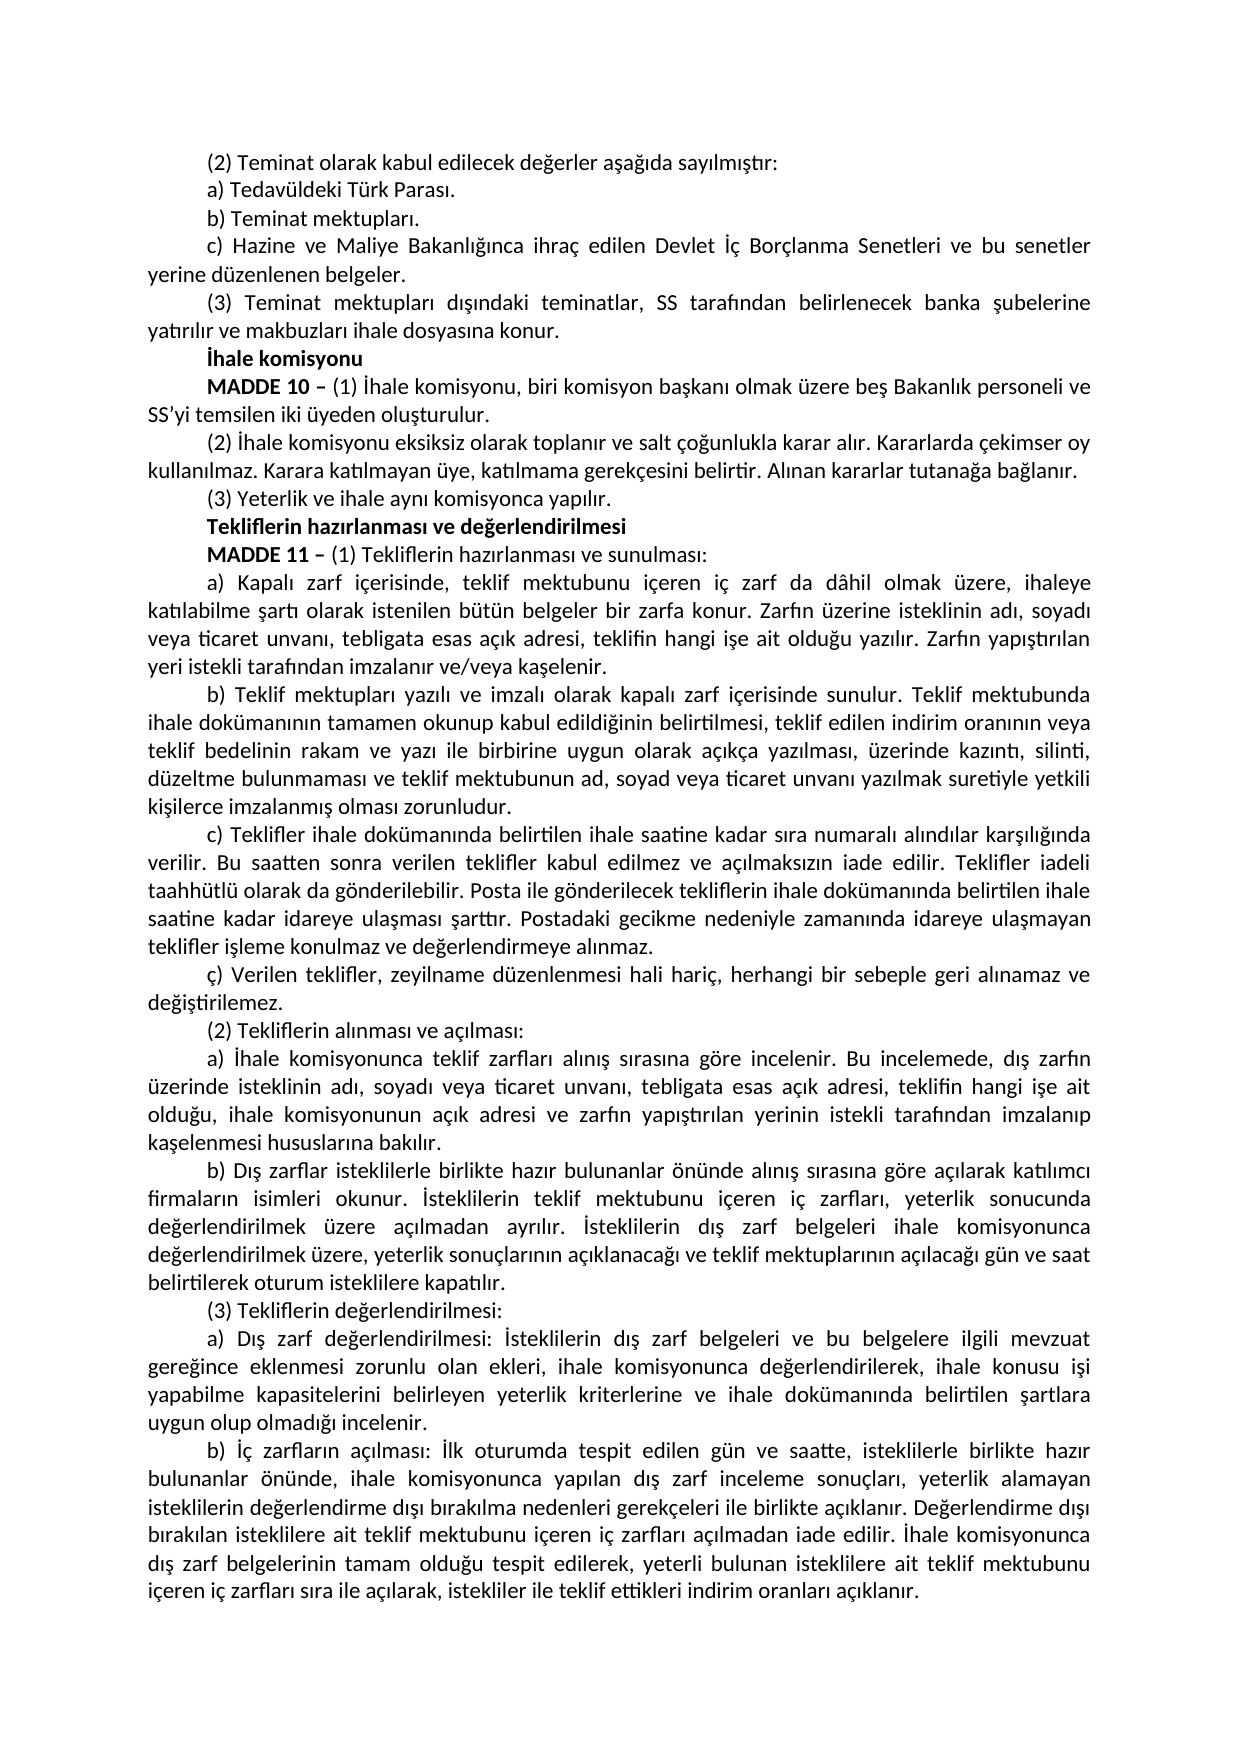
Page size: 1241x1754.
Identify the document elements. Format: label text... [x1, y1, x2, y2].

text (3) Yeterlik ve ihale aynı komisyonca yapılır. [148, 484, 1093, 512]
text ç) Verilen teklifler, zeyilname düzenlenmesi hali hariç, herhangi bir sebeple geri alınamaz ve değiştirilemez. [148, 960, 1093, 1016]
text b) İç zarfların açılması: İlk oturumda tespit edilen gün ve saatte, isteklilerle birlikte hazır bulunanlar önünde, ihale komisyonunca yapılan dış zarf inceleme sonuçları, yeterlik alamayan isteklilerin değerlendirme dışı bırakılma nedenleri gerekçeleri ile birlikte açıklanır. Değerlendirme dışı bırakılan isteklilere ait teklif mektubunu içeren iç zarfları açılmadan iade edilir. İhale komisyonunca dış zarf belgelerinin tamam olduğu tespit edilerek, yeterli bulunan isteklilere ait teklif mektubunu içeren iç zarfları sıra ile açılarak, istekliler ile teklif ettikleri indirim oranları açıklanır. [148, 1437, 1093, 1605]
text (3) Tekliflerin değerlendirilmesi: [148, 1296, 1093, 1324]
text Tekliflerin hazırlanması ve değerlendirilmesi [148, 512, 1093, 540]
text a) Kapalı zarf içerisinde, teklif mektubunu içeren iç zarf da dâhil olmak üzere, ihaleye katılabilme şartı olarak istenilen bütün belgeler bir zarfa konur. Zarfın üzerine isteklinin adı, soyadı veya ticaret unvanı, tebligata esas açık adresi, teklifin hangi işe ait olduğu yazılır. Zarfın yapıştırılan yeri istekli tarafından imzalanır ve/veya kaşelenir. [148, 568, 1093, 680]
text c) Teklifler ihale dokümanında belirtilen ihale saatine kadar sıra numaralı alındılar karşılığında verilir. Bu saatten sonra verilen teklifler kabul edilmez ve açılmaksızın iade edilir. Teklifler iadeli taahhütlü olarak da gönderilebilir. Posta ile gönderilecek tekliflerin ihale dokümanında belirtilen ihale saatine kadar idareye ulaşması şarttır. Postadaki gecikme nedeniyle zamanında idareye ulaşmayan teklifler işleme konulmaz ve değerlendirmeye alınmaz. [148, 820, 1093, 960]
text a) Dış zarf değerlendirilmesi: İsteklilerin dış zarf belgeleri ve bu belgelere ilgili mevzuat gereğince eklenmesi zorunlu olan ekleri, ihale komisyonunca değerlendirilerek, ihale konusu işi yapabilme kapasitelerini belirleyen yeterlik kriterlerine ve ihale dokümanında belirtilen şartlara uygun olup olmadığı incelenir. [148, 1324, 1093, 1437]
text a) Tedavüldeki Türk Parası. [148, 176, 1093, 204]
text b) Teminat mektupları. [148, 204, 1093, 232]
text a) İhale komisyonunca teklif zarfları alınış sırasına göre incelenir. Bu incelemede, dış zarfın üzerinde isteklinin adı, soyadı veya ticaret unvanı, tebligata esas açık adresi, teklifin hangi işe ait olduğu, ihale komisyonunun açık adresi ve zarfın yapıştırılan yerinin istekli tarafından imzalanıp kaşelenmesi hususlarına bakılır. [148, 1044, 1093, 1156]
text c) Hazine ve Maliye Bakanlığınca ihraç edilen Devlet İç Borçlanma Senetleri ve bu senetler yerine düzenlenen belgeler. [148, 232, 1093, 288]
text MADDE 11 – (1) Tekliflerin hazırlanması ve sunulması: [148, 540, 1093, 568]
text (2) İhale komisyonu eksiksiz olarak toplanır ve salt çoğunlukla karar alır. Kararlarda çekimser oy kullanılmaz. Karara katılmayan üye, katılmama gerekçesini belirtir. Alınan kararlar tutanağa bağlanır. [148, 428, 1093, 484]
text (2) Tekliflerin alınması ve açılması: [148, 1016, 1093, 1044]
text (2) Teminat olarak kabul edilecek değerler aşağıda sayılmıştır: [148, 148, 1093, 176]
text b) Dış zarflar isteklilerle birlikte hazır bulunanlar önünde alınış sırasına göre açılarak katılımcı firmaların isimleri okunur. İsteklilerin teklif mektubunu içeren iç zarfları, yeterlik sonucunda değerlendirilmek üzere açılmadan ayrılır. İsteklilerin dış zarf belgeleri ihale komisyonunca değerlendirilmek üzere, yeterlik sonuçlarının açıklanacağı ve teklif mektuplarının açılacağı gün ve saat belirtilerek oturum isteklilere kapatılır. [148, 1156, 1093, 1296]
text MADDE 10 – (1) İhale komisyonu, biri komisyon başkanı olmak üzere beş Bakanlık personeli ve SS’yi temsilen iki üyeden oluşturulur. [148, 372, 1093, 428]
text İhale komisyonu [148, 344, 1093, 372]
text b) Teklif mektupları yazılı ve imzalı olarak kapalı zarf içerisinde sunulur. Teklif mektubunda ihale dokümanının tamamen okunup kabul edildiğinin belirtilmesi, teklif edilen indirim oranının veya teklif bedelinin rakam ve yazı ile birbirine uygun olarak açıkça yazılması, üzerinde kazıntı, silinti, düzeltme bulunmaması ve teklif mektubunun ad, soyad veya ticaret unvanı yazılmak suretiyle yetkili kişilerce imzalanmış olması zorunludur. [148, 680, 1093, 820]
text (3) Teminat mektupları dışındaki teminatlar, SS tarafından belirlenecek banka şubelerine yatırılır ve makbuzları ihale dosyasına konur. [148, 288, 1093, 344]
